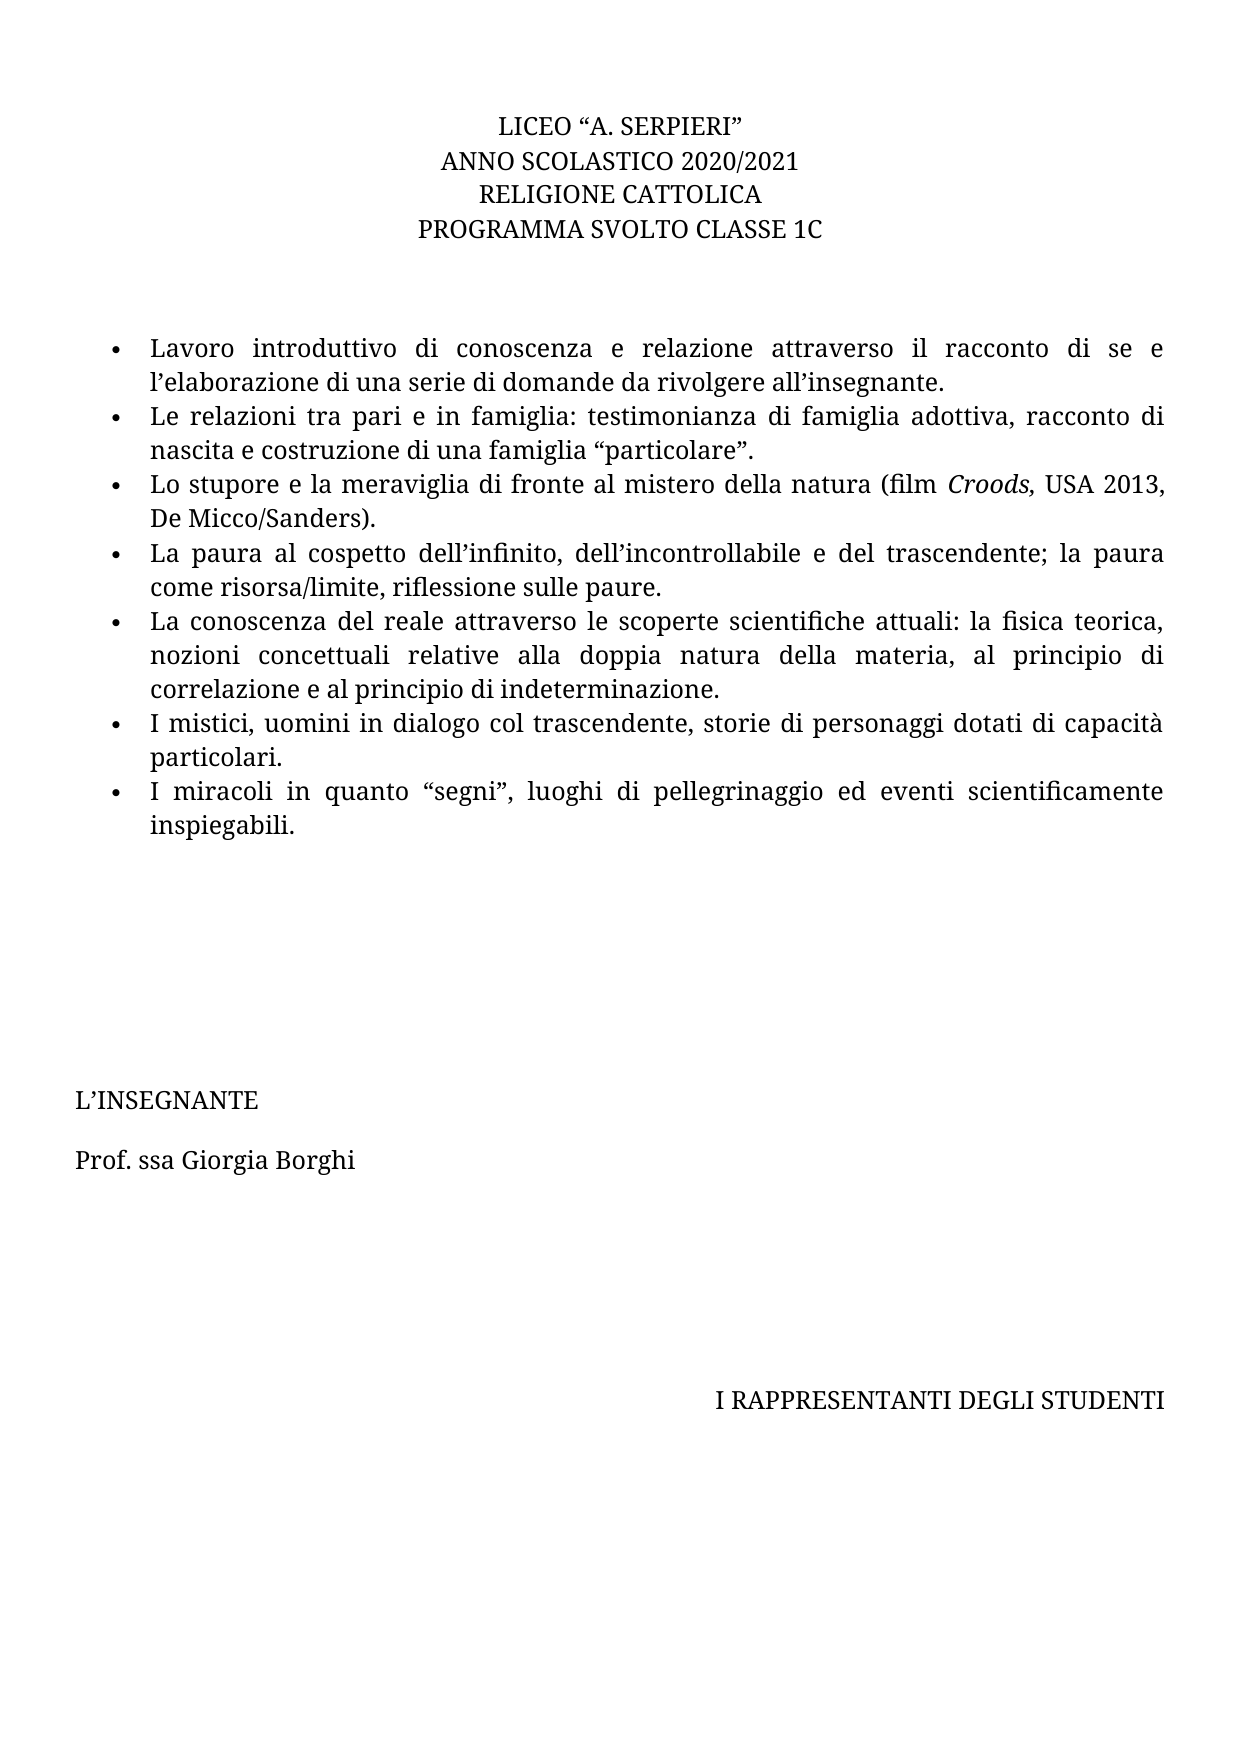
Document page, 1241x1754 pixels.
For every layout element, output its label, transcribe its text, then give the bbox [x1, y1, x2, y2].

list I miracoli in quanto “segni”, luoghi di pellegrinaggio ed eventi scientificamente inspiegabili. [112, 774, 1165, 842]
list Le relazioni tra pari e in famiglia: testimonianza di famiglia adottiva, racconto di nascita e costruzione di una famiglia “particolare”. [112, 399, 1165, 467]
list I mistici, uomini in dialogo col trascendente, storie di personaggi dotati di capacità particolari. [112, 706, 1165, 774]
text RELIGIONE CATTOLICA [75, 177, 1165, 211]
text ANNO SCOLASTICO 2020/2021 [75, 143, 1165, 177]
text PROGRAMMA SVOLTO CLASSE 1C [75, 211, 1165, 245]
text Prof. ssa Giorgia Borghi [75, 1143, 1165, 1177]
text LICEO “A. SERPIERI” [75, 109, 1165, 143]
list Lavoro introduttivo di conoscenza e relazione attraverso il racconto di se e l’elaborazione di una serie di domande da rivolgere all’insegnante. [112, 331, 1165, 399]
text L’INSEGNANTE [75, 1083, 1165, 1117]
list Lo stupore e la meraviglia di fronte al mistero della natura (film Croods, USA 2013, De Micco/Sanders). [112, 467, 1165, 535]
text I RAPPRESENTANTI DEGLI STUDENTI [75, 1383, 1165, 1417]
list La paura al cospetto dell’infinito, dell’incontrollabile e del trascendente; la paura come risorsa/limite, riflessione sulle paure. [112, 535, 1165, 603]
list La conoscenza del reale attraverso le scoperte scientifiche attuali: la fisica teorica, nozioni concettuali relative alla doppia natura della materia, al principio di correlazione e al principio di indeterminazione. [112, 603, 1165, 706]
